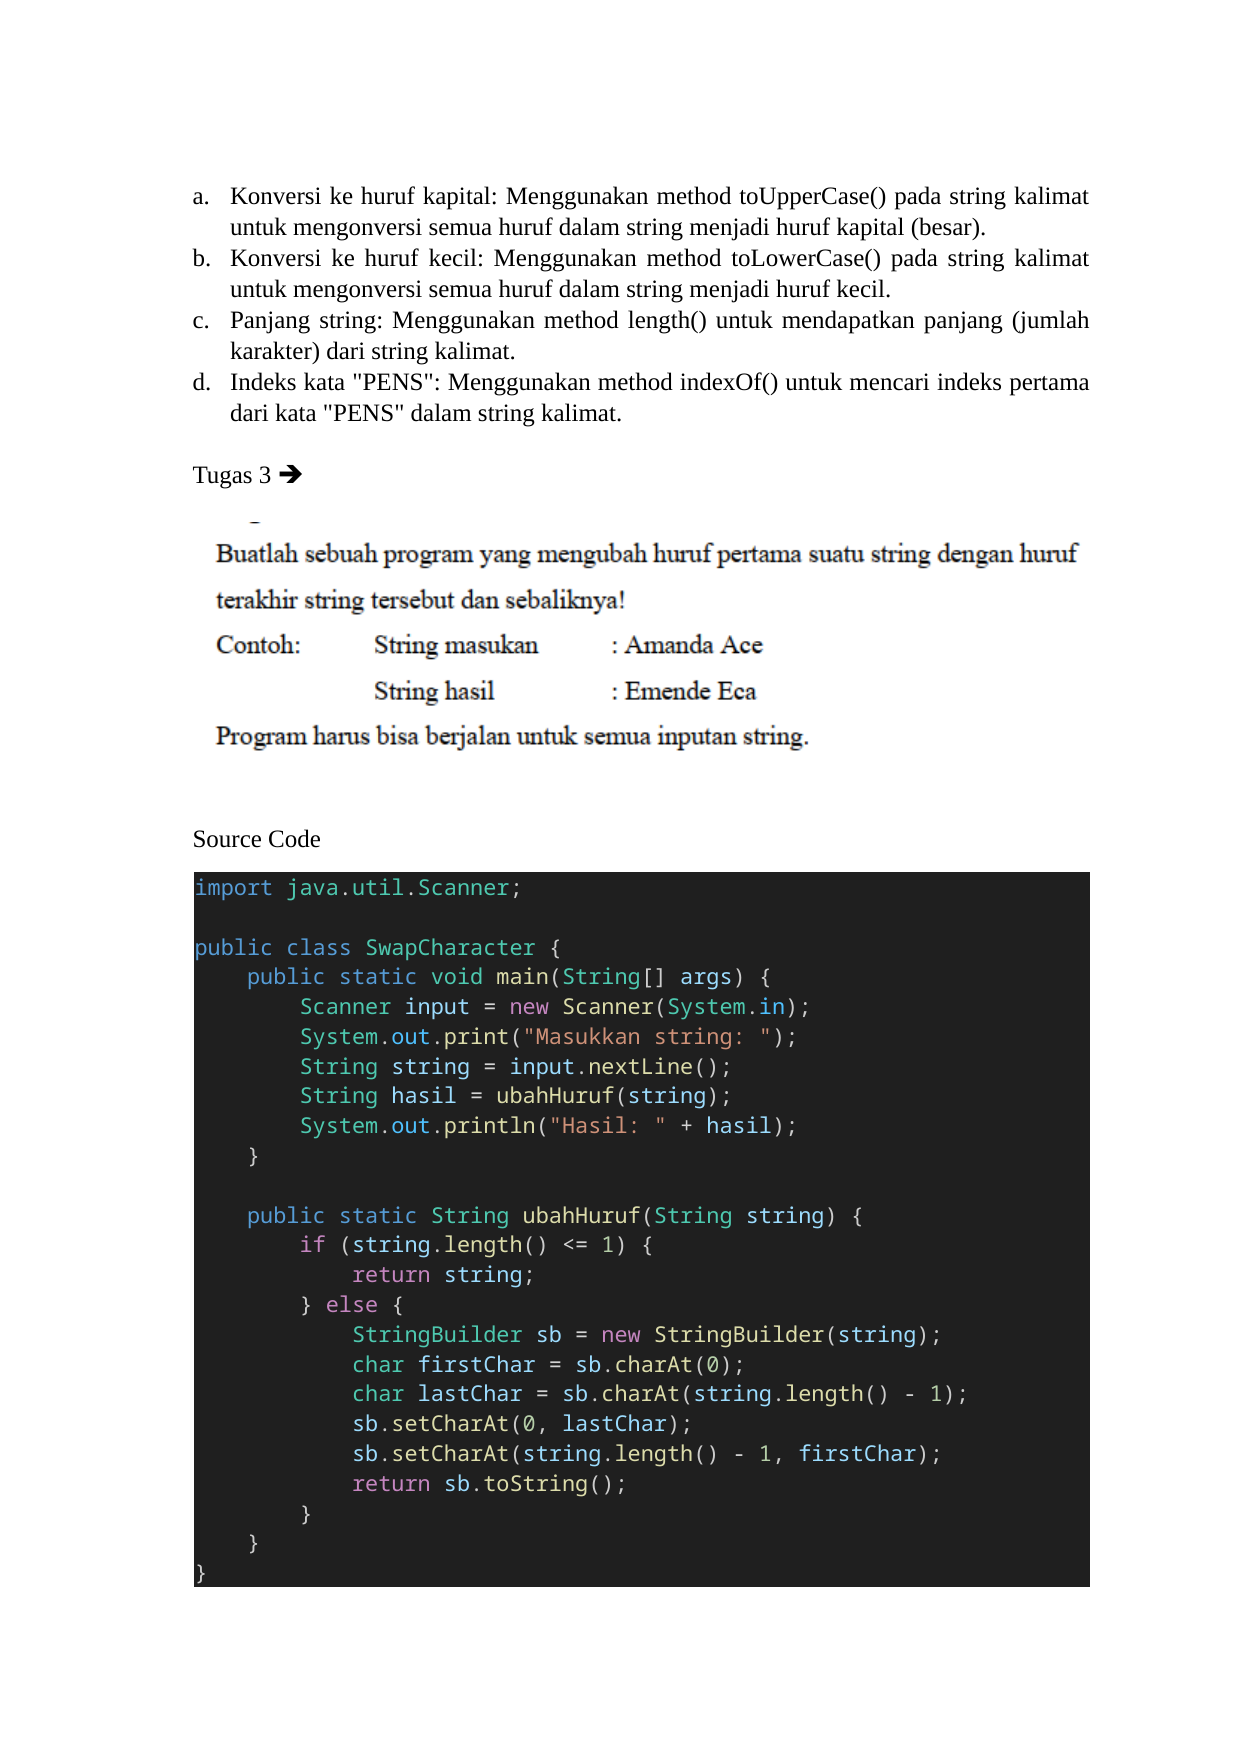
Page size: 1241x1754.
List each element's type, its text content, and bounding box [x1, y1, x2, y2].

list Indeks kata "PENS": Menggunakan method indexOf() untuk mencari indeks pertama dari kata "PENS" dalam string kalimat. [192, 367, 1090, 427]
text System.out.println("Hasil: " + hasil); [194, 1110, 1090, 1140]
text return string; [194, 1259, 1090, 1289]
text Scanner input = new Scanner(System.in); [194, 991, 1090, 1021]
list Konversi ke huruf kecil: Menggunakan method toLowerCase() pada string kalimat untuk mengonversi semua huruf dalam string menjadi huruf kecil. [192, 243, 1090, 303]
text System.out.print("Masukkan string: "); [194, 1021, 1090, 1051]
text StringBuilder sb = new StringBuilder(string); [194, 1319, 1090, 1348]
text String string = input.nextLine(); [194, 1051, 1090, 1080]
text char firstChar = sb.charAt(0); [194, 1348, 1090, 1378]
text char lastChar = sb.charAt(string.length() - 1); [194, 1378, 1090, 1408]
list Source Code [192, 824, 1090, 853]
text } else { [194, 1289, 1090, 1319]
list Panjang string: Menggunakan method length() untuk mendapatkan panjang (jumlah karakter) dari string kalimat. [192, 305, 1090, 365]
list Konversi ke huruf kapital: Menggunakan method toUpperCase() pada string kalimat untuk mengonversi semua huruf dalam string menjadi huruf kapital (besar). [192, 181, 1090, 241]
text sb.setCharAt(string.length() - 1, firstChar); [194, 1438, 1090, 1468]
text if (string.length() <= 1) { [194, 1229, 1090, 1259]
text public static void main(String[] args) { [194, 961, 1090, 991]
text } [194, 1557, 1090, 1587]
text } [194, 1140, 1090, 1170]
text } [194, 1497, 1090, 1527]
text public static String ubahHuruf(String string) { [194, 1199, 1090, 1229]
picture [192, 522, 1117, 791]
text public class SwapCharacter { [194, 931, 1090, 961]
text return sb.toString(); [194, 1468, 1090, 1497]
text import java.util.Scanner; [194, 872, 1090, 902]
text String hasil = ubahHuruf(string); [194, 1080, 1090, 1110]
text sb.setCharAt(0, lastChar); [194, 1408, 1090, 1438]
text } [194, 1527, 1090, 1557]
list Tugas 3 [192, 460, 1090, 489]
